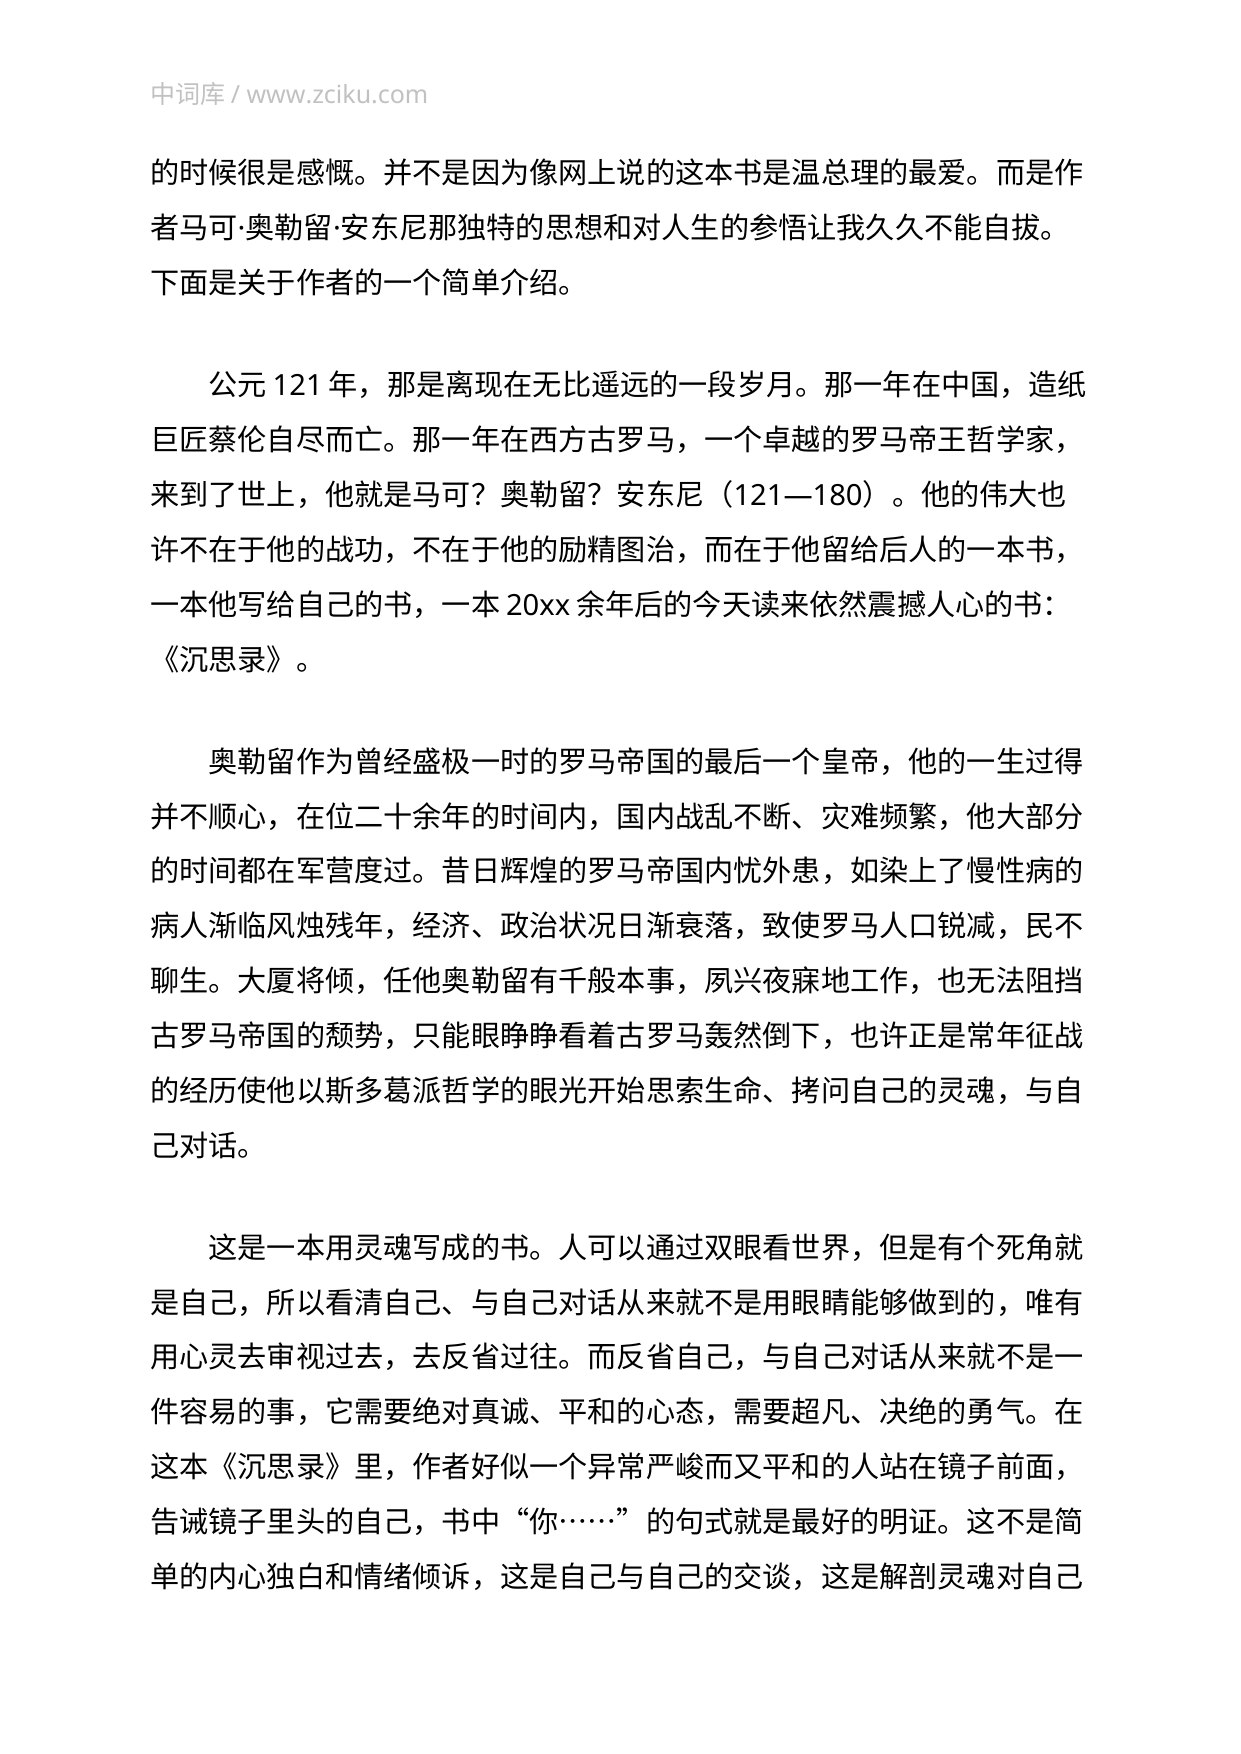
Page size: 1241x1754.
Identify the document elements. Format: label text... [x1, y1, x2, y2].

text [150, 1224, 1090, 1596]
text 公元121年，那是离现在无比遥远的一段岁月。那一年在中国，造纸巨匠蔡伦自尽而亡。那一年在西方古罗马，一个卓越的罗马帝王哲学家，来到了世上，他就是马可？奥勒留？安东尼（121—180）。他的伟大也许不在于他的战功，不在于他的励精图治，而在于他留给后人的一本书，一本他写给自己的书，一本20xx余年后的今天读来依然震撼人心的书：《沉思录》。 [150, 362, 1090, 679]
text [150, 150, 1090, 302]
text 奥勒留作为曾经盛极一时的罗马帝国的最后一个皇帝，他的一生过得并不顺心，在位二十余年的时间内，国内战乱不断、灾难频繁，他大部分的时间都在军营度过。昔日辉煌的罗马帝国内忧外患，如染上了慢性病的病人渐临风烛残年，经济、政治状况日渐衰落，致使罗马人口锐减，民不聊生。大厦将倾，任他奥勒留有千般本事，夙兴夜寐地工作，也无法阻挡古罗马帝国的颓势，只能眼睁睁看着古罗马轰然倒下，也许正是常年征战的经历使他以斯多葛派哲学的眼光开始思索生命、拷问自己的灵魂，与自己对话。 [150, 738, 1090, 1165]
